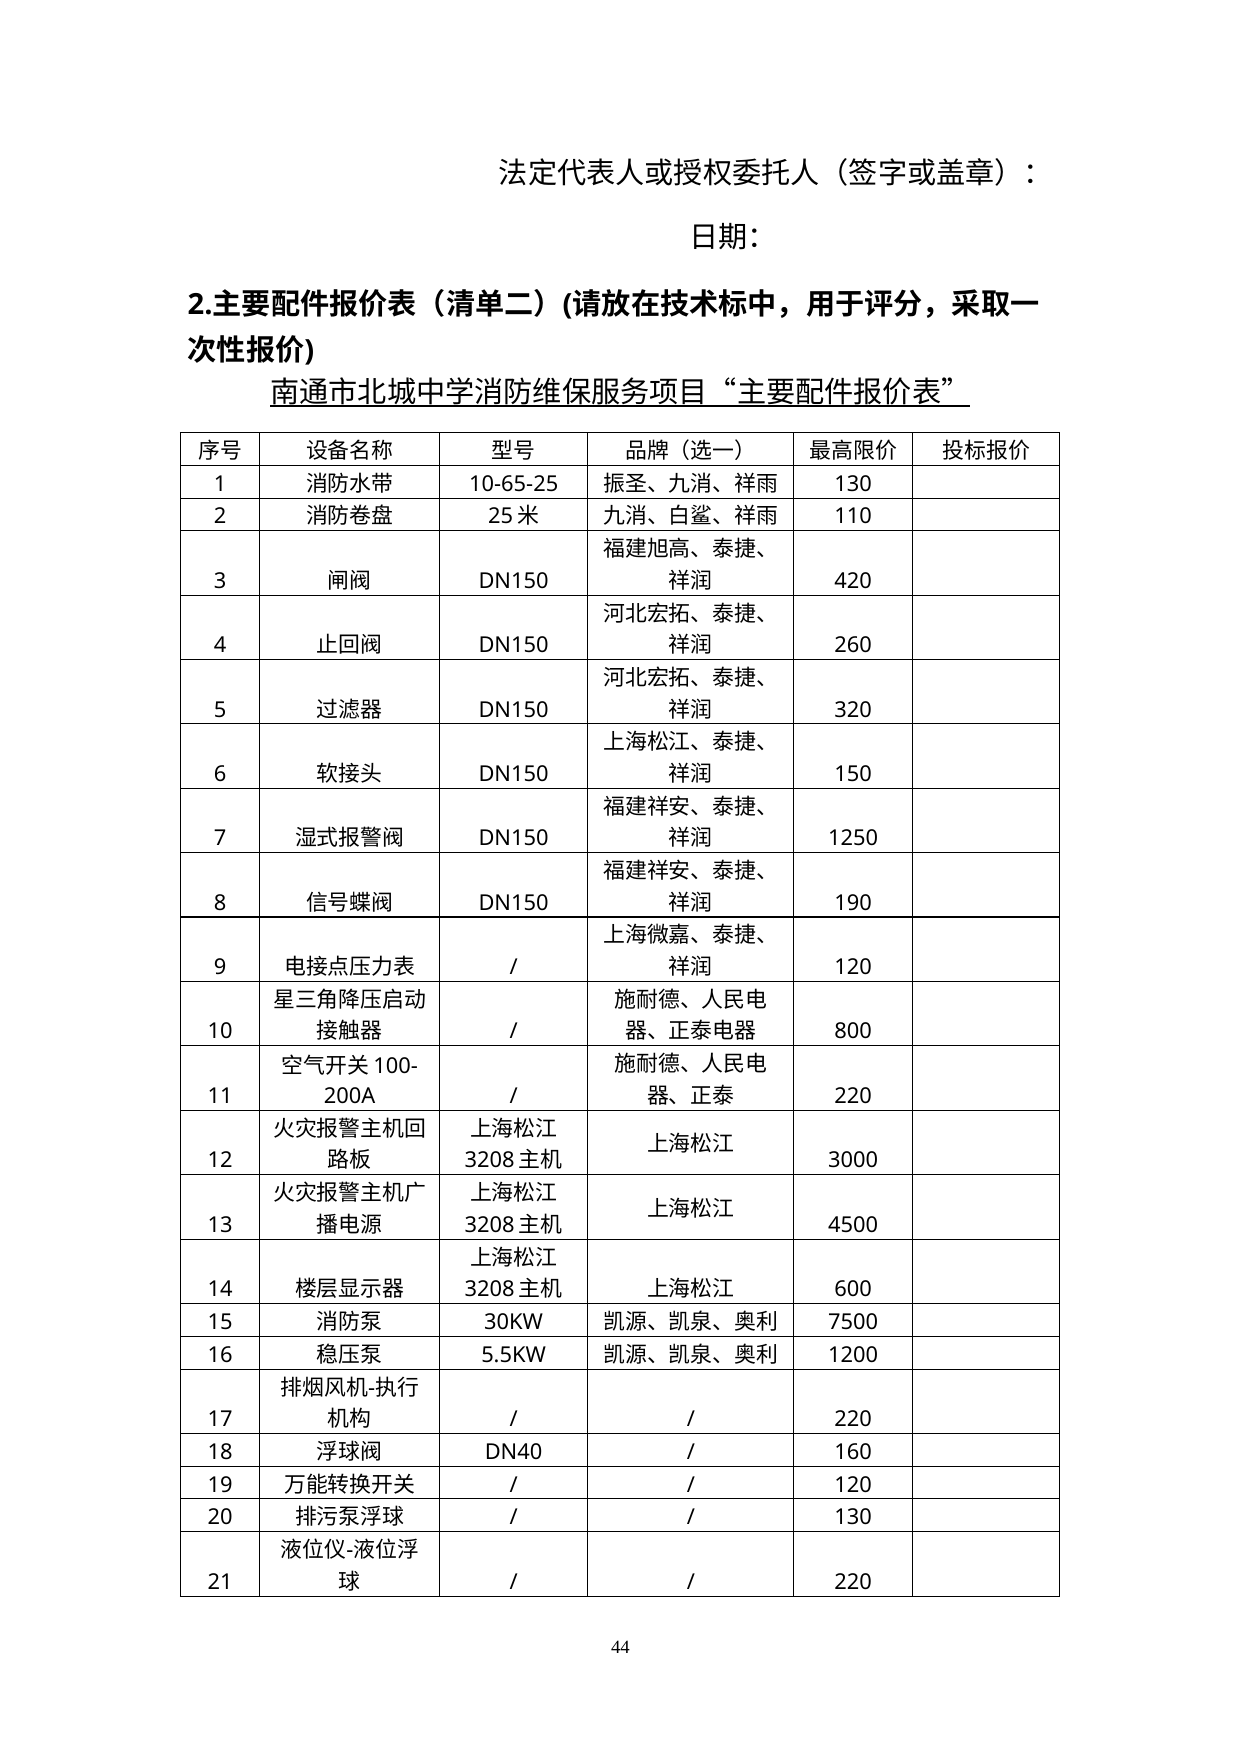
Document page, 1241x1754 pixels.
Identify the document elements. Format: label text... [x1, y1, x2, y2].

table_cell 20 [181, 1499, 259, 1531]
table_cell 施耐德、人民电器、正泰电器 [588, 982, 793, 1045]
table_cell 空气开关100-200A [260, 1046, 439, 1109]
table_cell 120 [794, 1467, 912, 1498]
table_cell 10 [181, 982, 259, 1045]
table_cell 河北宏拓、泰捷、祥润 [588, 660, 793, 723]
table_cell 600 [794, 1240, 912, 1303]
table_cell DN150 [440, 789, 587, 852]
table_cell 消防卷盘 [260, 499, 439, 530]
table_cell DN150 [440, 724, 587, 788]
table_cell 上海松江3208主机 [440, 1175, 587, 1238]
table_cell DN150 [440, 531, 587, 594]
table_cell 220 [794, 1532, 912, 1596]
table_cell 排污泵浮球 [260, 1499, 439, 1531]
table_cell [913, 531, 1059, 594]
table_cell 110 [794, 499, 912, 530]
table_cell / [440, 1499, 587, 1531]
table_cell 福建祥安、泰捷、祥润 [588, 789, 793, 852]
table_header 设备名称 [260, 433, 439, 465]
table_header 型号 [440, 433, 587, 465]
table_cell / [440, 918, 587, 981]
table_cell 16 [181, 1337, 259, 1368]
table_cell 河北宏拓、泰捷、祥润 [588, 596, 793, 659]
table_cell 420 [794, 531, 912, 594]
table_cell 190 [794, 853, 912, 916]
text 2.主要配件报价表（清单二）(请放在技术标中，用于评分，采取一次性报价) [187, 277, 1053, 368]
table_cell 1200 [794, 1337, 912, 1368]
table_cell [913, 982, 1059, 1045]
table_cell 1 [181, 466, 259, 497]
table_cell 楼层显示器 [260, 1240, 439, 1303]
table_cell 25米 [440, 499, 587, 530]
table_cell 上海松江3208主机 [440, 1240, 587, 1303]
table_cell 止回阀 [260, 596, 439, 659]
table_cell 130 [794, 466, 912, 497]
table_cell 10-65-25 [440, 466, 587, 497]
table_cell 13 [181, 1175, 259, 1238]
table_cell 220 [794, 1370, 912, 1433]
table_cell 120 [794, 918, 912, 981]
table_cell [913, 1240, 1059, 1303]
table_header 最高限价 [794, 433, 912, 465]
table_cell 30KW [440, 1304, 587, 1336]
table_cell 800 [794, 982, 912, 1045]
table_cell 17 [181, 1370, 259, 1433]
table_cell 11 [181, 1046, 259, 1109]
table_cell 上海松江、泰捷、祥润 [588, 724, 793, 788]
table_cell [913, 853, 1059, 916]
table_cell 凯源、凯泉、奥利 [588, 1304, 793, 1336]
table_cell DN150 [440, 596, 587, 659]
table_cell / [588, 1370, 793, 1433]
table_cell 闸阀 [260, 531, 439, 594]
table_cell [913, 1337, 1059, 1368]
table_cell 5.5KW [440, 1337, 587, 1368]
table_cell 上海松江 [588, 1175, 793, 1238]
table_cell [913, 1434, 1059, 1466]
table_cell 320 [794, 660, 912, 723]
table_cell 凯源、凯泉、奥利 [588, 1337, 793, 1368]
table_cell 九消、白鲨、祥雨 [588, 499, 793, 530]
table_cell 浮球阀 [260, 1434, 439, 1466]
table_cell [913, 1467, 1059, 1498]
table_header 投标报价 [913, 433, 1059, 465]
table_header 序号 [181, 433, 259, 465]
table_cell [913, 1532, 1059, 1596]
table_cell 7 [181, 789, 259, 852]
table_cell DN150 [440, 853, 587, 916]
table_cell [913, 596, 1059, 659]
table_cell [913, 1175, 1059, 1238]
table_cell [913, 1370, 1059, 1433]
table_cell / [440, 1467, 587, 1498]
table_cell 上海微嘉、泰捷、祥润 [588, 918, 793, 981]
table_cell [913, 660, 1059, 723]
table_cell / [440, 1532, 587, 1596]
table_cell 19 [181, 1467, 259, 1498]
table_cell 稳压泵 [260, 1337, 439, 1368]
table_cell 万能转换开关 [260, 1467, 439, 1498]
table_cell 湿式报警阀 [260, 789, 439, 852]
table_cell [913, 724, 1059, 788]
table_cell 4500 [794, 1175, 912, 1238]
table_cell 信号蝶阀 [260, 853, 439, 916]
table_cell 6 [181, 724, 259, 788]
table_cell / [440, 1046, 587, 1109]
table_cell 7500 [794, 1304, 912, 1336]
table_cell 2 [181, 499, 259, 530]
table_cell 1250 [794, 789, 912, 852]
table_cell 过滤器 [260, 660, 439, 723]
table_cell 火灾报警主机回路板 [260, 1111, 439, 1174]
table_cell / [588, 1434, 793, 1466]
table_cell 上海松江 [588, 1240, 793, 1303]
table_cell 3 [181, 531, 259, 594]
table_cell 排烟风机-执行机构 [260, 1370, 439, 1433]
table_cell [913, 1046, 1059, 1109]
table_cell [913, 789, 1059, 852]
table_cell 5 [181, 660, 259, 723]
table_cell / [440, 1370, 587, 1433]
table_cell 上海松江3208主机 [440, 1111, 587, 1174]
table_cell 160 [794, 1434, 912, 1466]
table_cell 软接头 [260, 724, 439, 788]
text 日期： [187, 213, 1053, 256]
table_cell 施耐德、人民电器、正泰 [588, 1046, 793, 1109]
table_cell 液位仪-液位浮球 [260, 1532, 439, 1596]
table_cell 130 [794, 1499, 912, 1531]
table_cell DN40 [440, 1434, 587, 1466]
table_cell 消防泵 [260, 1304, 439, 1336]
table_cell 12 [181, 1111, 259, 1174]
table_header 品牌（选一） [588, 433, 793, 465]
table_cell [913, 466, 1059, 497]
table_cell [913, 1304, 1059, 1336]
table_cell 21 [181, 1532, 259, 1596]
text 法定代表人或授权委托人（签字或盖章）： [187, 150, 1053, 192]
table_cell 150 [794, 724, 912, 788]
table_cell [913, 1111, 1059, 1174]
table_cell 9 [181, 918, 259, 981]
table_cell 福建祥安、泰捷、祥润 [588, 853, 793, 916]
table_cell [913, 1499, 1059, 1531]
table_cell / [588, 1467, 793, 1498]
table_cell 8 [181, 853, 259, 916]
table_cell 上海松江 [588, 1111, 793, 1174]
text 南通市北城中学消防维保服务项目“主要配件报价表” [187, 368, 1053, 411]
table_cell 18 [181, 1434, 259, 1466]
table_cell 电接点压力表 [260, 918, 439, 981]
table_cell [913, 499, 1059, 530]
table_cell / [588, 1532, 793, 1596]
table_cell [913, 918, 1059, 981]
table_cell 火灾报警主机广播电源 [260, 1175, 439, 1238]
table_cell 振圣、九消、祥雨 [588, 466, 793, 497]
table_cell DN150 [440, 660, 587, 723]
table_cell 15 [181, 1304, 259, 1336]
table_cell 14 [181, 1240, 259, 1303]
table_cell 260 [794, 596, 912, 659]
table_cell 4 [181, 596, 259, 659]
table_cell 福建旭高、泰捷、祥润 [588, 531, 793, 594]
table_cell 220 [794, 1046, 912, 1109]
table_cell 3000 [794, 1111, 912, 1174]
table_cell 消防水带 [260, 466, 439, 497]
table_cell / [588, 1499, 793, 1531]
table_cell / [440, 982, 587, 1045]
table_cell 星三角降压启动接触器 [260, 982, 439, 1045]
